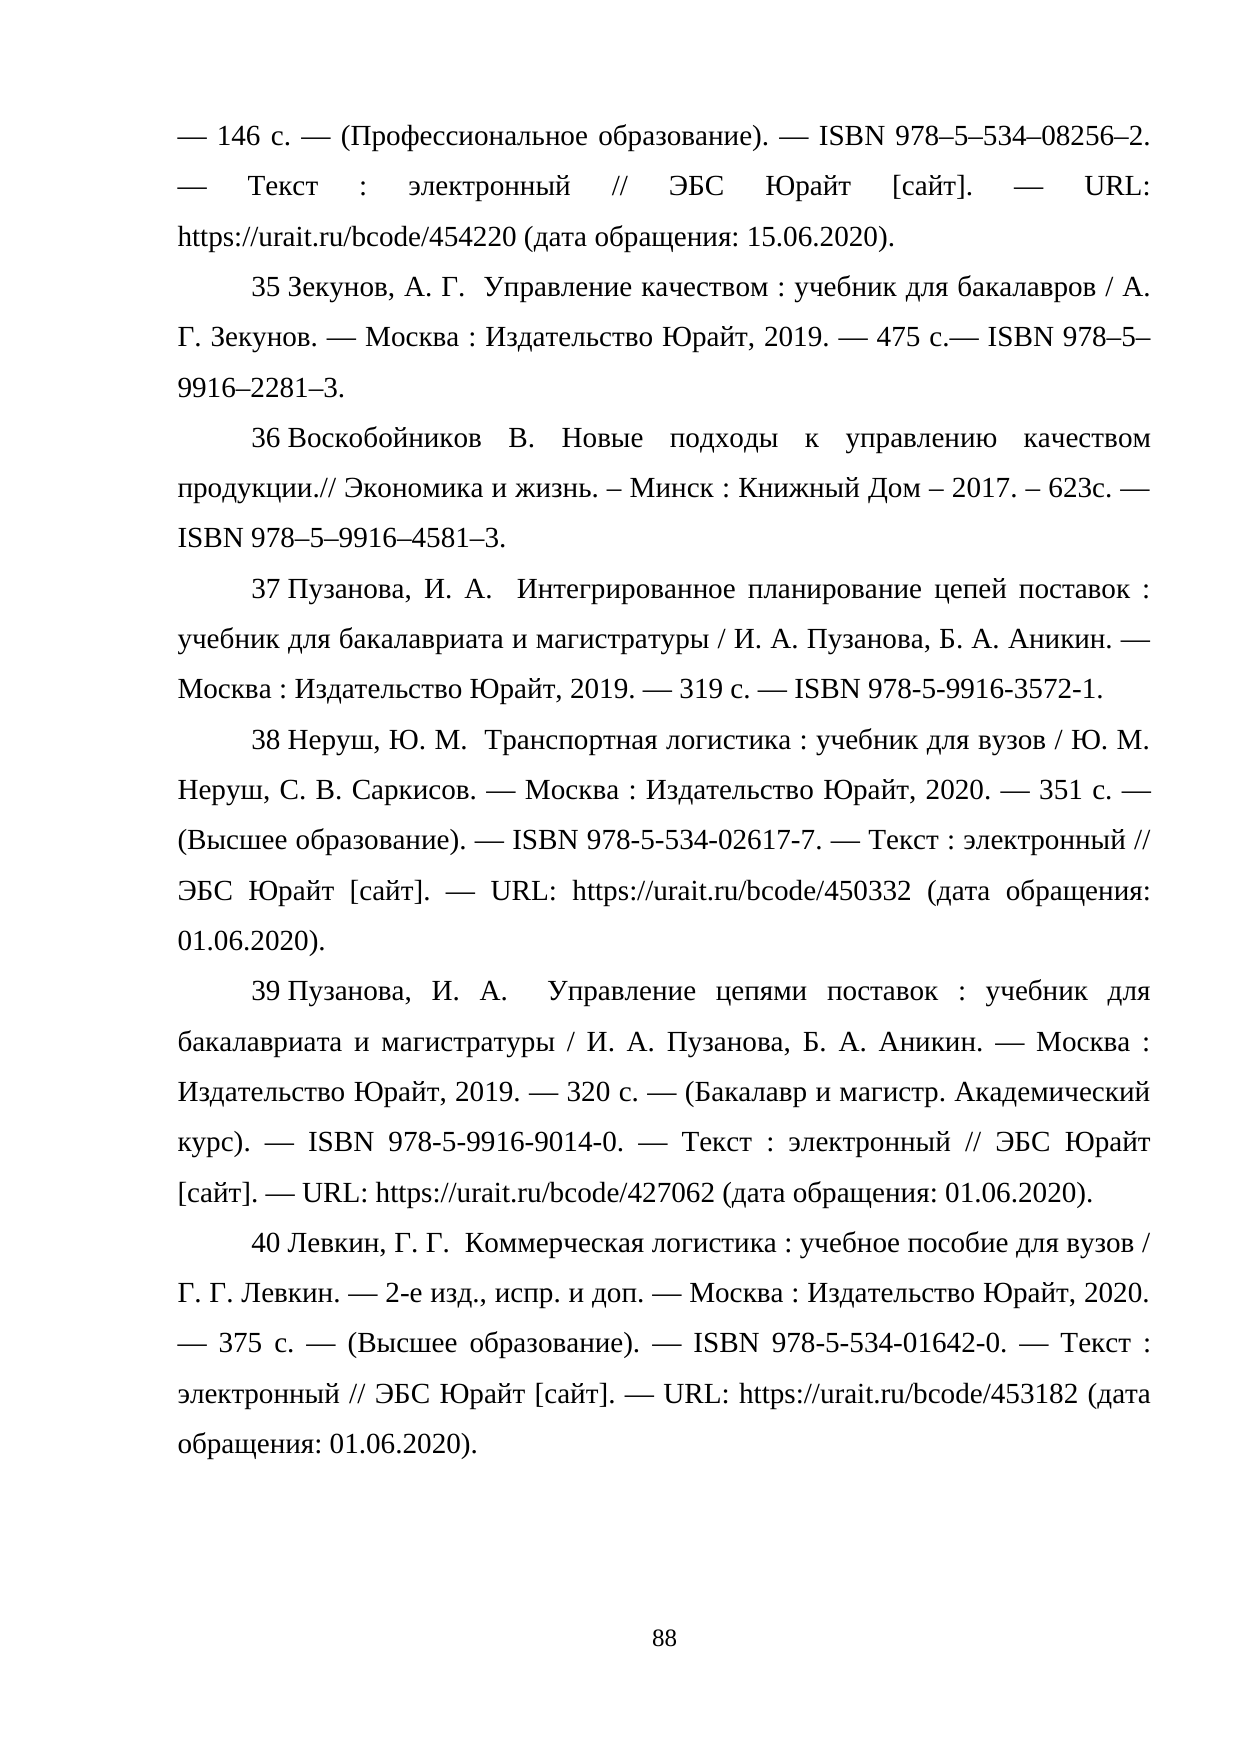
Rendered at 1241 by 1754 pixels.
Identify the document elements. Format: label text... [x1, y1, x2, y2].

list Пузанова, И. А. Управление цепями поставок : учебник для бакалавриата и магистратуры / И. А. Пузанова, Б. А. Аникин. — Москва : Издательство Юрайт, 2019. — 320 с. — (Бакалавр и магистр. Академический курс). — ISBN 978-5-9916-9014-0. — Текст : электронный // ЭБС Юрайт [сайт]. — URL: https://urait.ru/bcode/427062 (дата обращения: 01.06.2020). [177, 973, 1152, 1208]
list Пузанова, И. А. Интегрированное планирование цепей поставок : учебник для бакалавриата и магистратуры / И. А. Пузанова, Б. А. Аникин. — Москва : Издательство Юрайт, 2019. — 319 с. — ISBN 978-5-9916-3572-1. [177, 571, 1152, 705]
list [177, 118, 1152, 252]
list Воскобойников В. Новые подходы к управлению качеством продукции.// Экономика и жизнь. – Минск : Книжный Дом – 2017. – 623с. — ISBN 978–5–9916–4581–3. [177, 420, 1152, 554]
list Неруш, Ю. М. Транспортная логистика : учебник для вузов / Ю. М. Неруш, С. В. Саркисов. — Москва : Издательство Юрайт, 2020. — 351 с. — (Высшее образование). — ISBN 978-5-534-02617-7. — Текст : электронный // ЭБС Юрайт [сайт]. — URL: https://urait.ru/bcode/450332 (дата обращения: 01.06.2020). [177, 722, 1152, 957]
list Левкин, Г. Г. Коммерческая логистика : учебное пособие для вузов / Г. Г. Левкин. — 2-е изд., испр. и доп. — Москва : Издательство Юрайт, 2020. — 375 с. — (Высшее образование). — ISBN 978-5-534-01642-0. — Текст : электронный // ЭБС Юрайт [сайт]. — URL: https://urait.ru/bcode/453182 (дата обращения: 01.06.2020). [177, 1225, 1152, 1460]
list Зекунов, А. Г. Управление качеством : учебник для бакалавров / А. Г. Зекунов. — Москва : Издательство Юрайт, 2019. — 475 с.— ISBN 978–5–9916–2281–3. [177, 269, 1152, 403]
